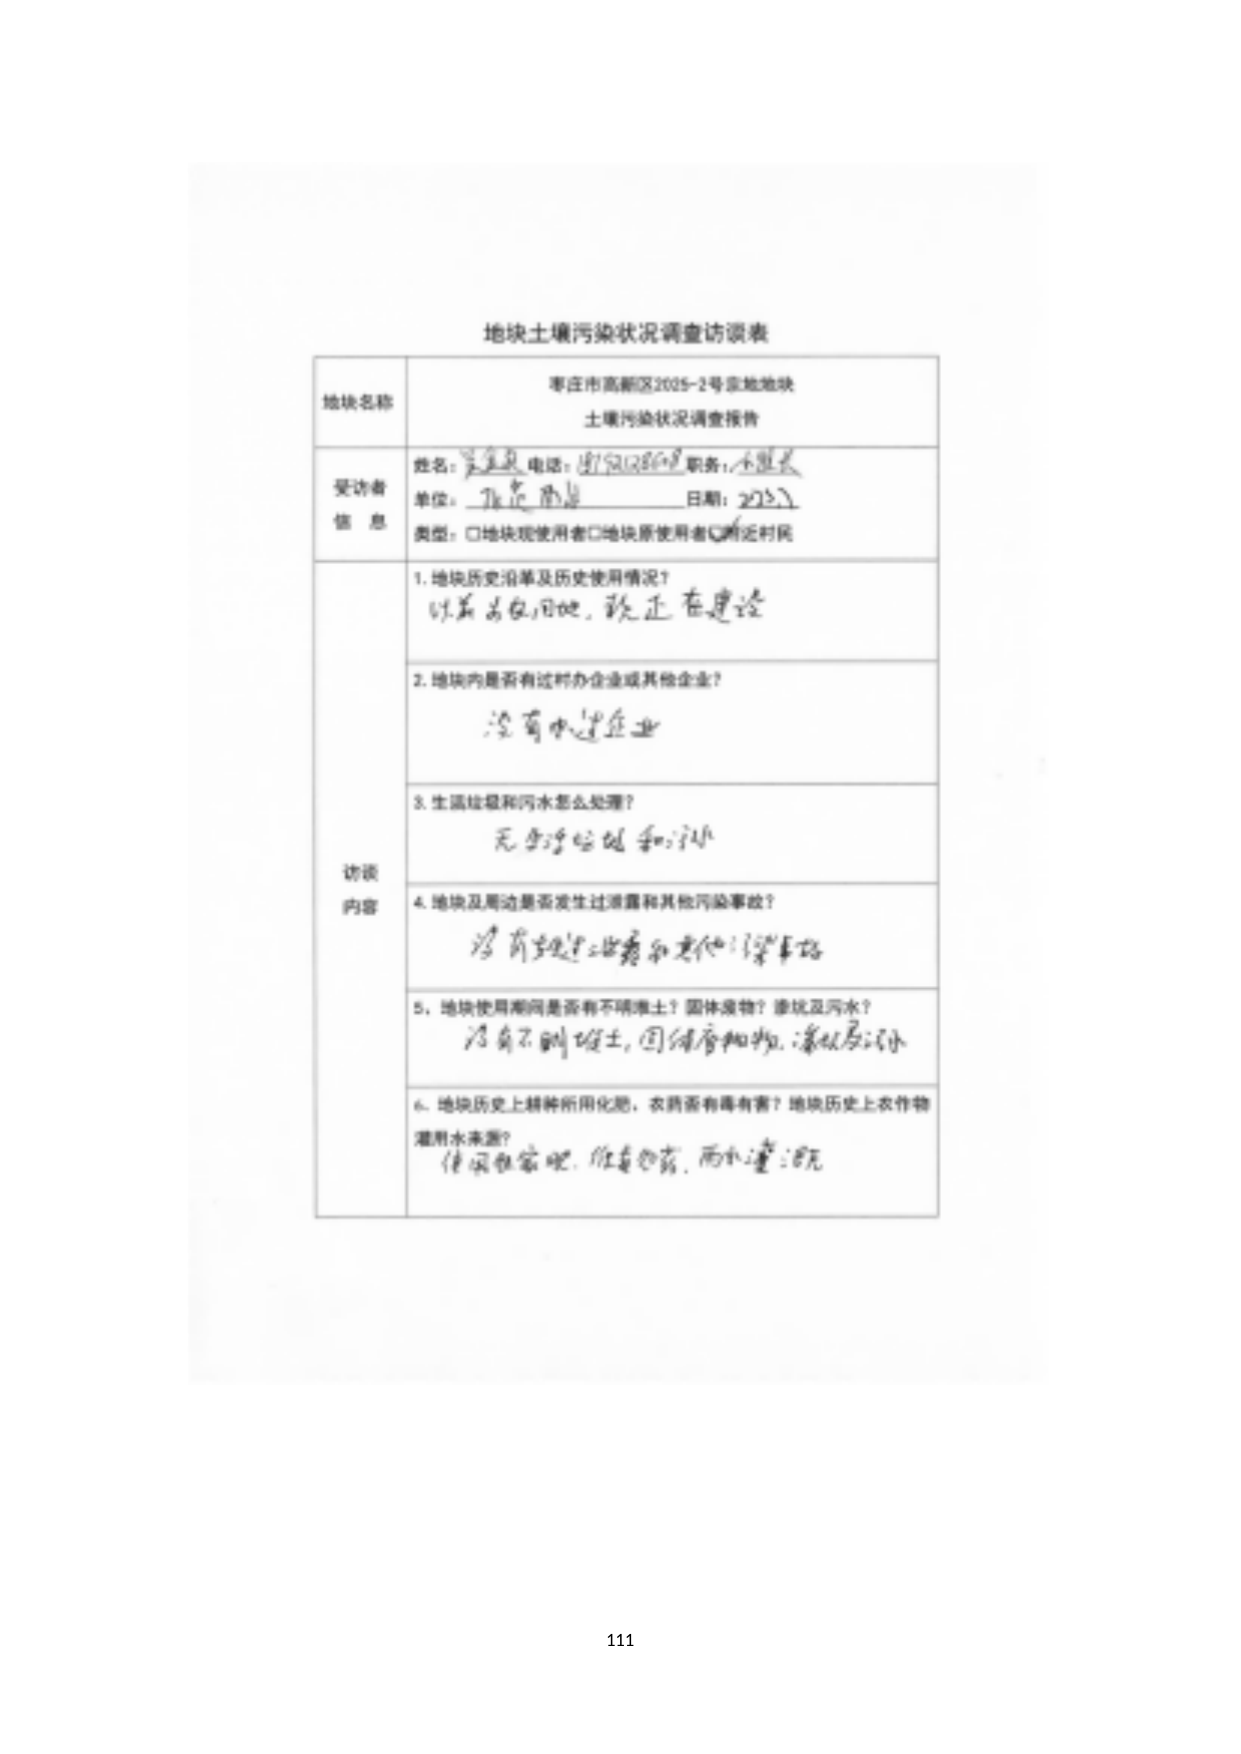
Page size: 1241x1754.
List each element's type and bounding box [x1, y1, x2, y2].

picture [187, 162, 1052, 1385]
